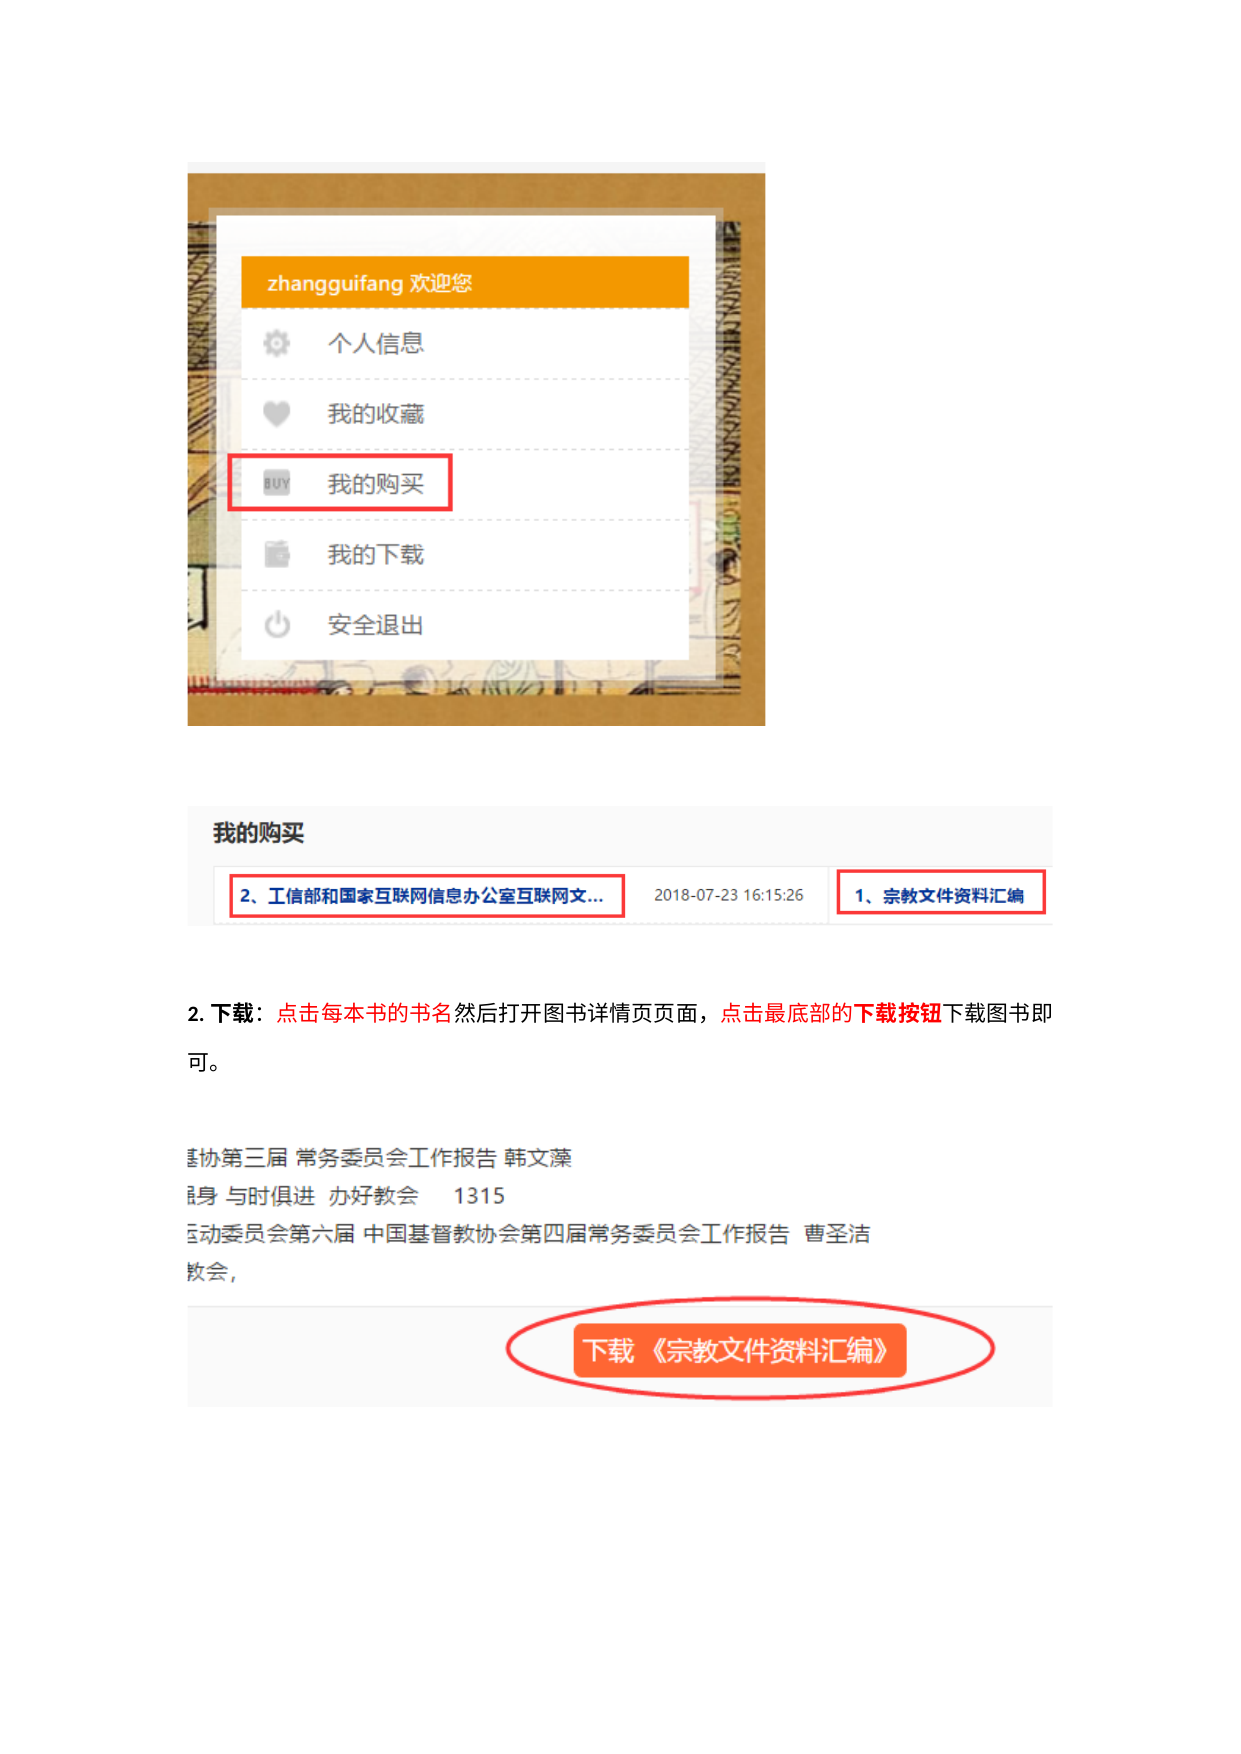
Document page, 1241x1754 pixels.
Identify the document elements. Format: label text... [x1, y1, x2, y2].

text 2. 下载：点击每本书的书名然后打开图书详情页页面，点击最底部的下载按钮下载图书即可。 [187, 995, 1053, 1077]
picture [187, 1138, 1053, 1407]
picture [187, 162, 766, 726]
picture [187, 806, 1053, 926]
